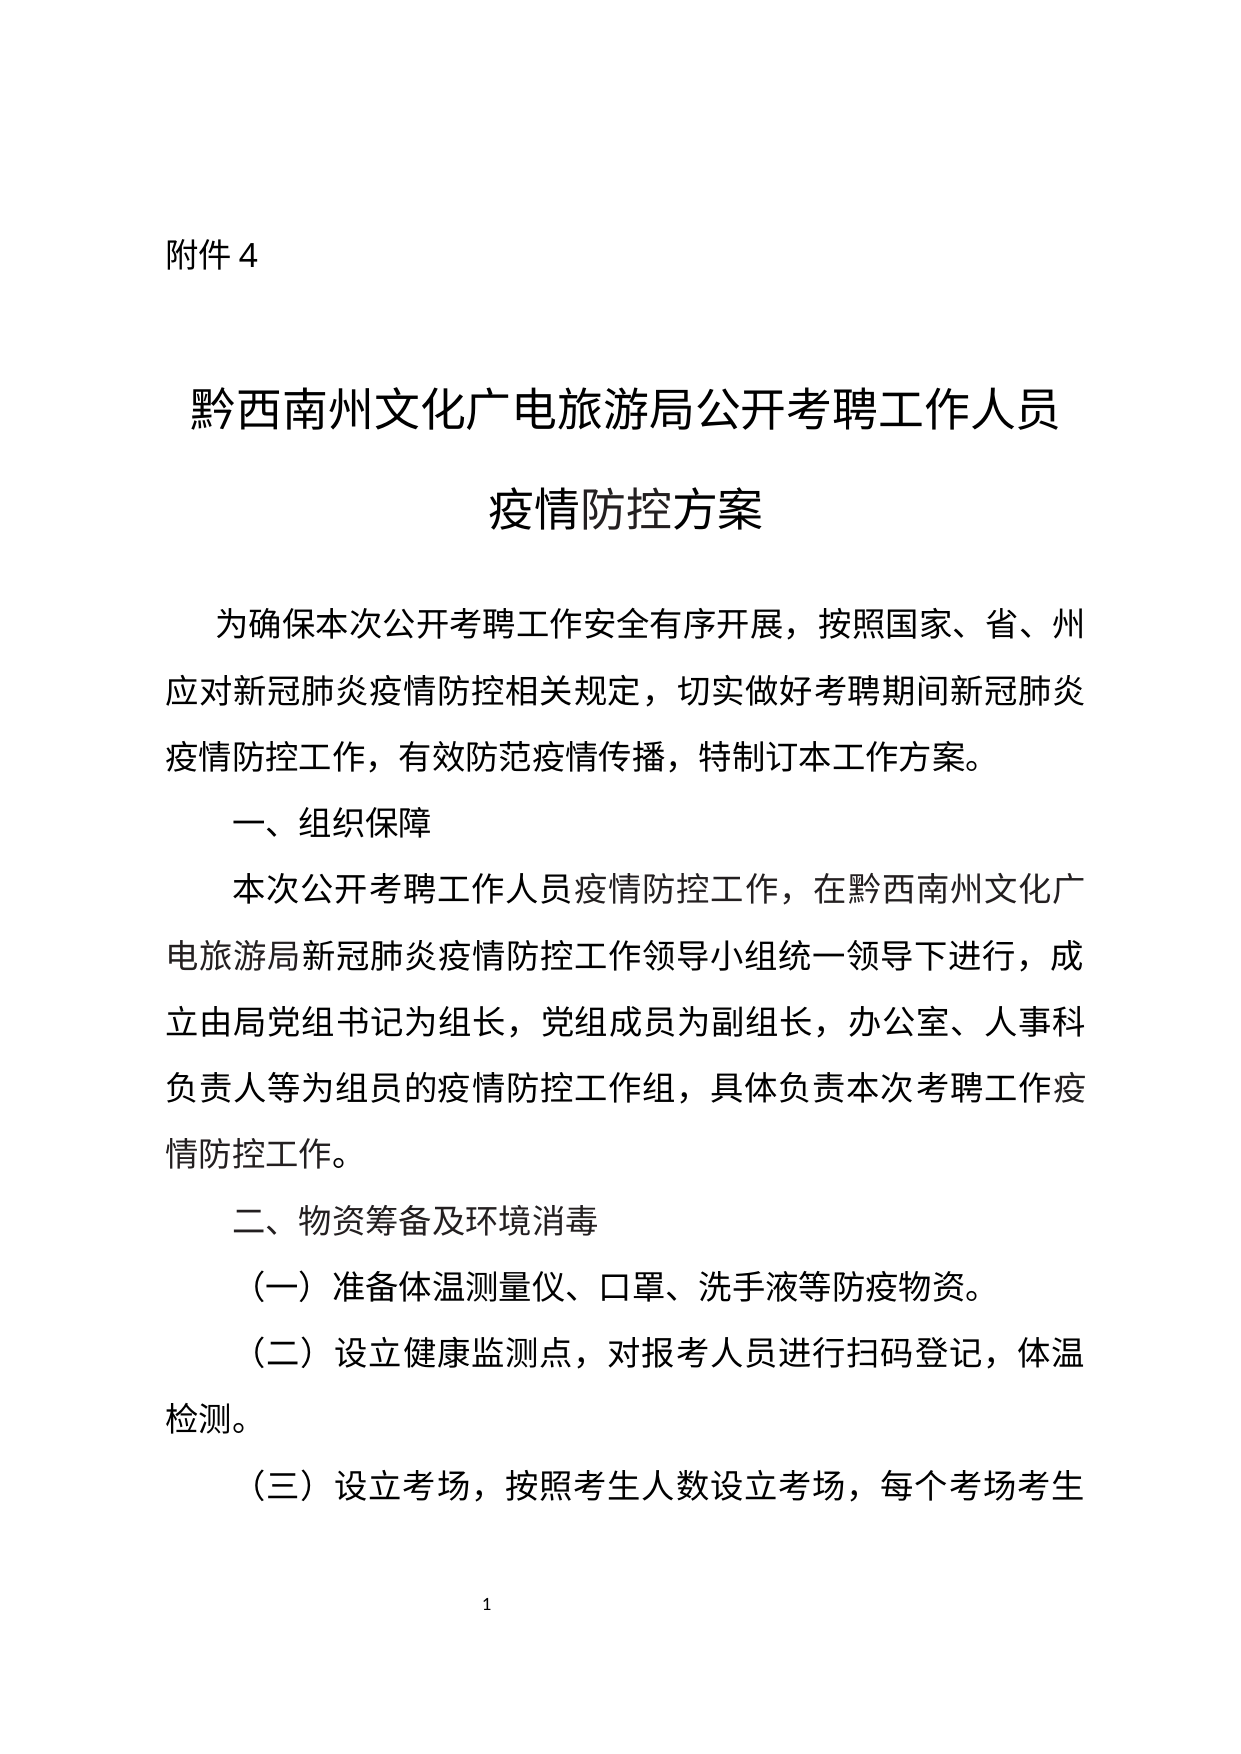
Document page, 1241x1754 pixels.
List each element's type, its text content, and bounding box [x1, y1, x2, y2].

text 疫情防控方案 [165, 457, 1087, 556]
text （一）准备体温测量仪、口罩、洗手液等防疫物资。 [165, 1252, 1087, 1318]
text 附件4 [165, 220, 1087, 287]
text 一、组织保障 [165, 788, 1087, 854]
text 为确保本次公开考聘工作安全有序开展，按照国家、省、州应对新冠肺炎疫情防控相关规定，切实做好考聘期间新冠肺炎疫情防控工作，有效防范疫情传播，特制订本工作方案。 [165, 589, 1087, 788]
text （二）设立健康监测点，对报考人员进行扫码登记，体温检测。 [165, 1318, 1087, 1450]
text 黔西南州文化广电旅游局公开考聘工作人员 [165, 357, 1087, 457]
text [165, 1450, 1087, 1517]
text 本次公开考聘工作人员疫情防控工作，在黔西南州文化广电旅游局新冠肺炎疫情防控工作领导小组统一领导下进行，成立由局党组书记为组长，党组成员为副组长，办公室、人事科负责人等为组员的疫情防控工作组，具体负责本次考聘工作疫情防控工作。 [165, 854, 1087, 1185]
text 二、物资筹备及环境消毒 [165, 1185, 1087, 1252]
